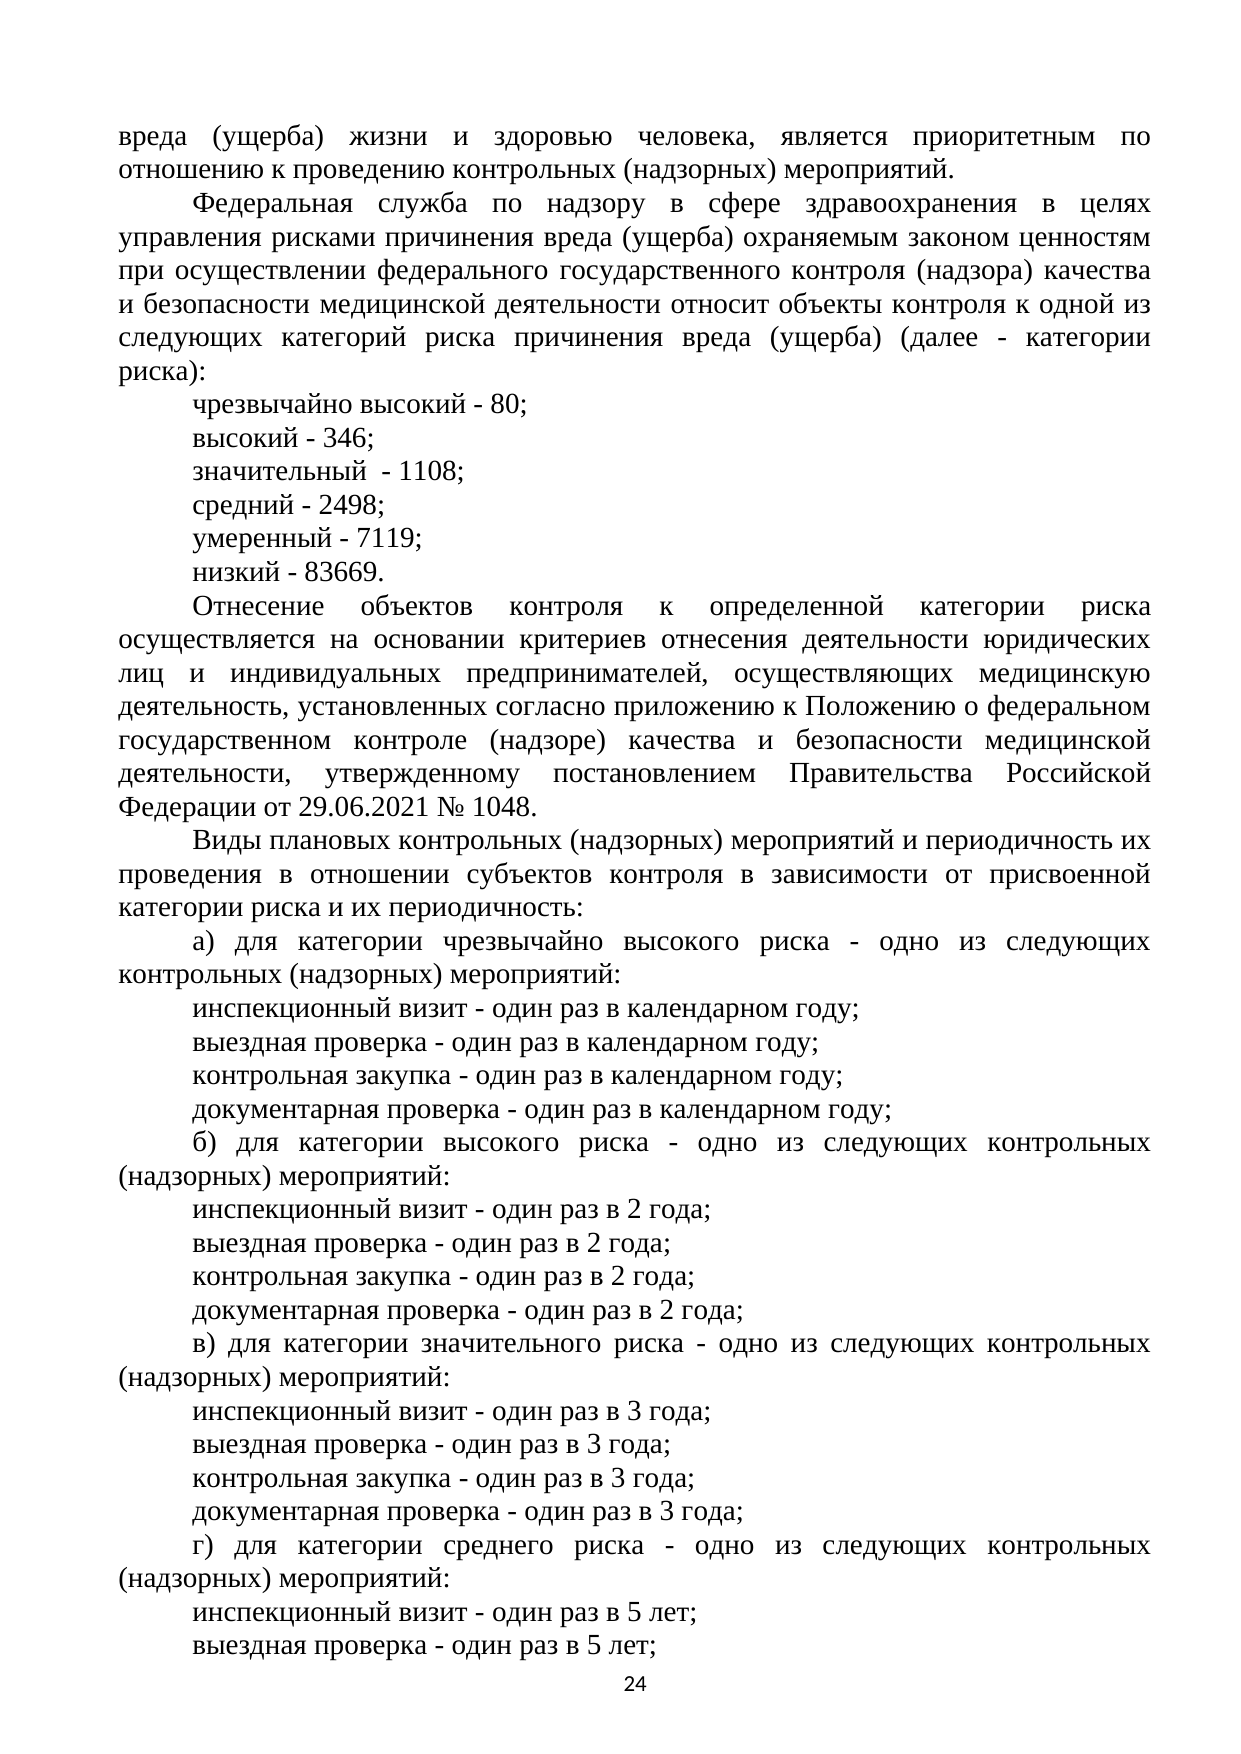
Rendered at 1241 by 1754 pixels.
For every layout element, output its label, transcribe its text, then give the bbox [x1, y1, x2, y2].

text документарная проверка - один раз в 3 года; [118, 1493, 1152, 1527]
text инспекционный визит - один раз в календарном году; [118, 990, 1152, 1024]
text инспекционный визит - один раз в 2 года; [118, 1191, 1152, 1225]
text документарная проверка - один раз в 2 года; [118, 1292, 1152, 1326]
text выездная проверка - один раз в календарном году; [118, 1024, 1152, 1057]
text средний - 2498; [118, 487, 1152, 521]
text Виды плановых контрольных (надзорных) мероприятий и периодичность их проведения в отношении субъектов контроля в зависимости от присвоенной категории риска и их периодичность: [118, 822, 1152, 923]
text инспекционный визит - один раз в 5 лет; [118, 1594, 1152, 1627]
text выездная проверка - один раз в 3 года; [118, 1426, 1152, 1460]
text низкий - 83669. [118, 554, 1152, 588]
text значительный - 1108; [118, 453, 1152, 487]
text г) для категории среднего риска - одно из следующих контрольных (надзорных) мероприятий: [118, 1527, 1152, 1594]
text контрольная закупка - один раз в 3 года; [118, 1460, 1152, 1493]
text а) для категории чрезвычайно высокого риска - одно из следующих контрольных (надзорных) мероприятий: [118, 923, 1152, 990]
text умеренный - 7119; [118, 521, 1152, 554]
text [118, 118, 1152, 185]
text б) для категории высокого риска - одно из следующих контрольных (надзорных) мероприятий: [118, 1124, 1152, 1191]
text высокий - 346; [118, 420, 1152, 453]
text Отнесение объектов контроля к определенной категории риска осуществляется на основании критериев отнесения деятельности юридических лиц и индивидуальных предпринимателей, осуществляющих медицинскую деятельность, установленных согласно приложению к Положению о федеральном государственном контроле (надзоре) качества и безопасности медицинской деятельности, утвержденному постановлением Правительства Российской Федерации от 29.06.2021 № 1048. [118, 588, 1152, 822]
text контрольная закупка - один раз в календарном году; [118, 1057, 1152, 1091]
text выездная проверка - один раз в 5 лет; [118, 1627, 1152, 1661]
text выездная проверка - один раз в 2 года; [118, 1225, 1152, 1258]
text Федеральная служба по надзору в сфере здравоохранения в целях управления рисками причинения вреда (ущерба) охраняемым законом ценностям при осуществлении федерального государственного контроля (надзора) качества и безопасности медицинской деятельности относит объекты контроля к одной из следующих категорий риска причинения вреда (ущерба) (далее - категории риска): [118, 185, 1152, 386]
text контрольная закупка - один раз в 2 года; [118, 1258, 1152, 1292]
text в) для категории значительного риска - одно из следующих контрольных (надзорных) мероприятий: [118, 1326, 1152, 1393]
text инспекционный визит - один раз в 3 года; [118, 1393, 1152, 1426]
text документарная проверка - один раз в календарном году; [118, 1091, 1152, 1124]
text чрезвычайно высокий - 80; [118, 386, 1152, 420]
